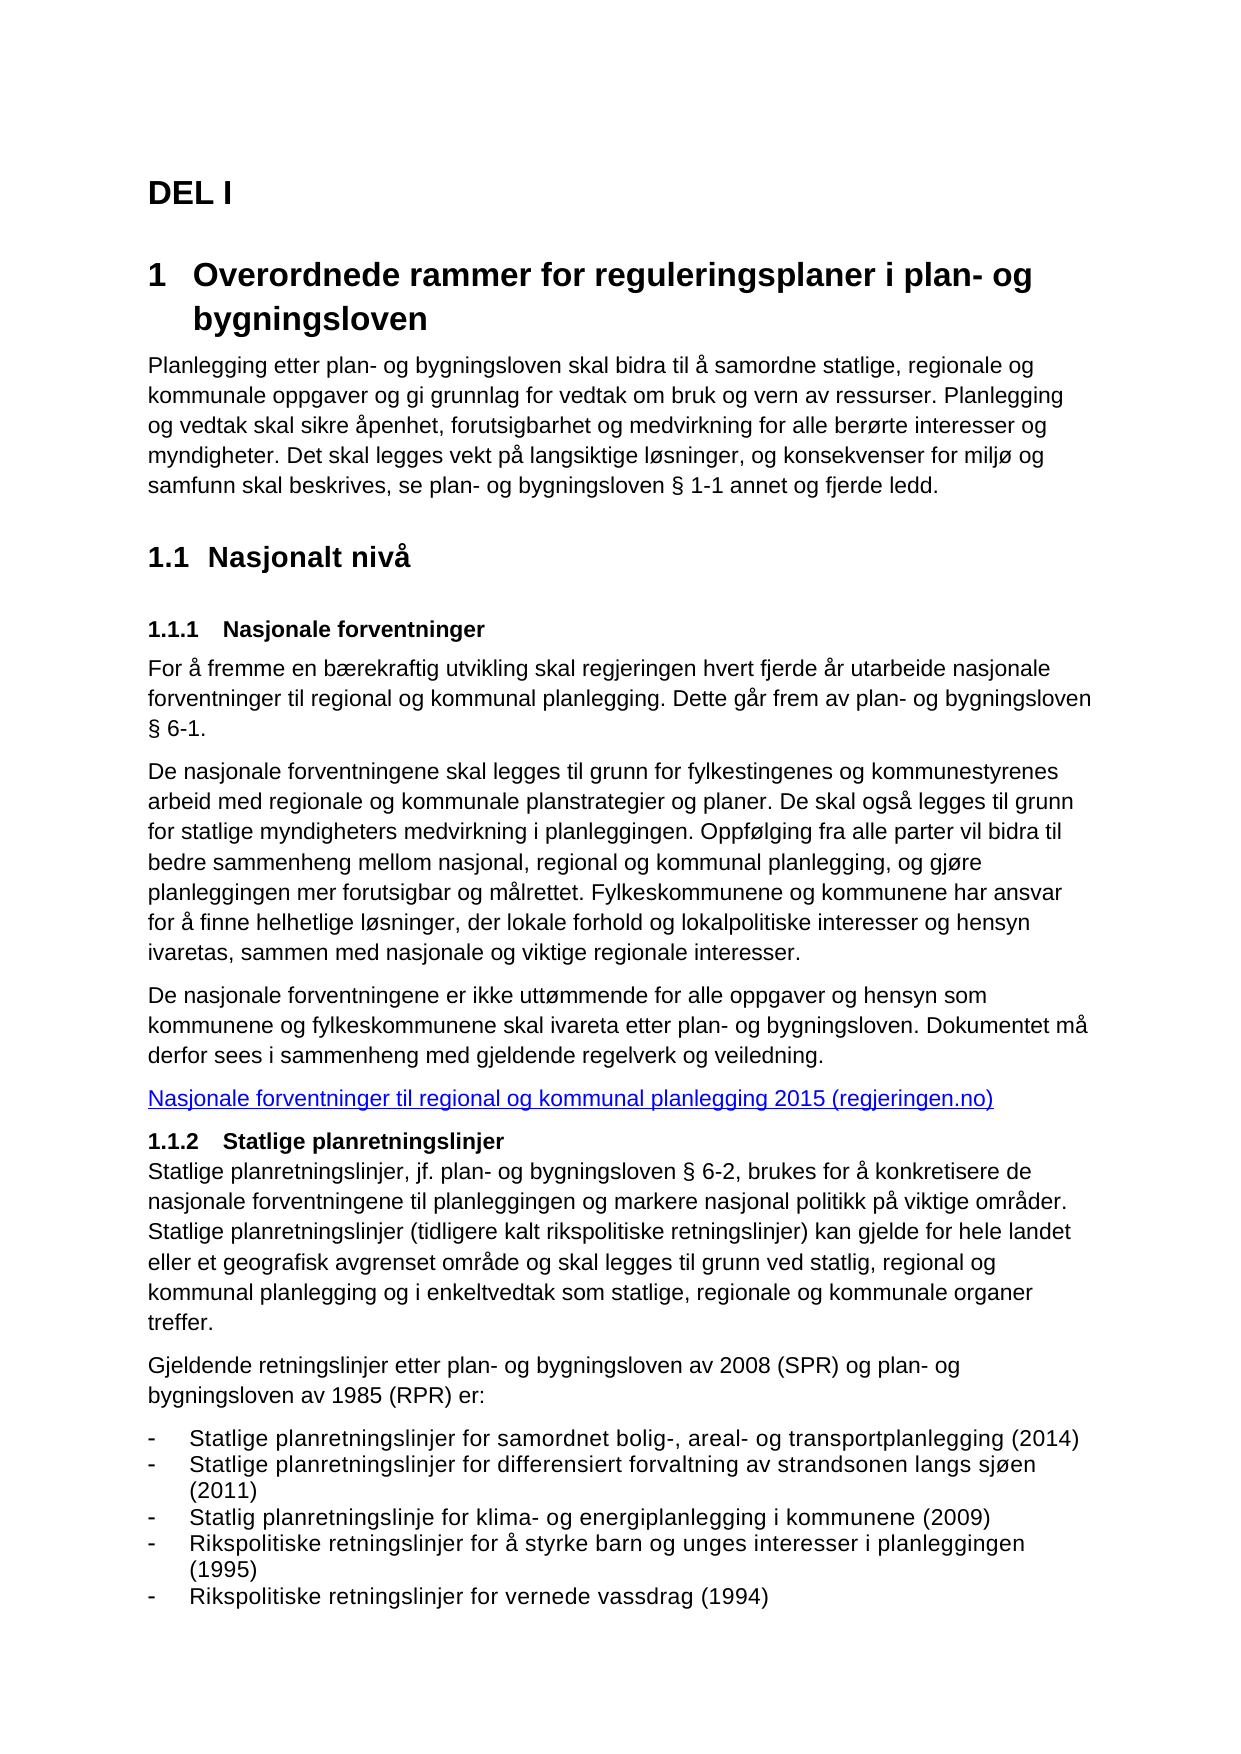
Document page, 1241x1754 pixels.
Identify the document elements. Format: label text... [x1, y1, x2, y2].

list Rikspolitiske retningslinjer for vernede vassdrag (1994) [148, 1583, 1092, 1609]
text Nasjonale forventninger til regional og kommunal planlegging 2015 (regjeringen.no) [148, 1085, 1092, 1111]
subtitle Overordnede rammer for reguleringsplaner i plan- og bygningsloven [148, 255, 1092, 338]
text Statlige planretningslinjer, jf. plan- og bygningsloven § 6-2, brukes for å konkretisere de nasjonale forventningene til planleggingen og markere nasjonal politikk på viktige områder. Statlige planretningslinjer (tidligere kalt rikspolitiske retningslinjer) kan gjelde for hele landet eller et geografisk avgrenset område og skal legges til grunn ved statlig, regional og kommunal planlegging og i enkeltvedtak som statlige, regionale og kommunale organer treffer. [148, 1158, 1092, 1335]
list Rikspolitiske retningslinjer for å styrke barn og unges interesser i planleggingen (1995) [148, 1530, 1092, 1583]
list Statlige planretningslinjer for differensiert forvaltning av strandsonen langs sjøen (2011) [148, 1451, 1092, 1504]
text De nasjonale forventningene er ikke uttømmende for alle oppgaver og hensyn som kommunene og fylkeskommunene skal ivareta etter plan- og bygningsloven. Dokumentet må derfor sees i sammenheng med gjeldende regelverk og veiledning. [148, 982, 1092, 1069]
subtitle Statlige planretningslinjer [148, 1128, 1092, 1154]
text DEL I [148, 173, 1092, 212]
subtitle Nasjonalt nivå [148, 540, 1092, 574]
text De nasjonale forventningene skal legges til grunn for fylkestingenes og kommunestyrenes arbeid med regionale og kommunale planstrategier og planer. De skal også legges til grunn for statlige myndigheters medvirkning i planleggingen. Oppfølging fra alle parter vil bidra til bedre sammenheng mellom nasjonal, regional og kommunal planlegging, og gjøre planleggingen mer forutsigbar og målrettet. Fylkeskommunene og kommunene har ansvar for å finne helhetlige løsninger, der lokale forhold og lokalpolitiske interesser og hensyn ivaretas, sammen med nasjonale og viktige regionale interesser. [148, 758, 1092, 966]
text Planlegging etter plan- og bygningsloven skal bidra til å samordne statlige, regionale og kommunale oppgaver og gi grunnlag for vedtak om bruk og vern av ressurser. Planlegging og vedtak skal sikre åpenhet, forutsigbarhet og medvirkning for alle berørte interesser og myndigheter. Det skal legges vekt på langsiktige løsninger, og konsekvenser for miljø og samfunn skal beskrives, se plan- og bygningsloven § 1-1 annet og fjerde ledd. [148, 352, 1092, 499]
subtitle Nasjonale forventninger [148, 616, 1092, 643]
text For å fremme en bærekraftig utvikling skal regjeringen hvert fjerde år utarbeide nasjonale forventninger til regional og kommunal planlegging. Dette går frem av plan- og bygningsloven § 6-1. [148, 655, 1092, 742]
text Gjeldende retningslinjer etter plan- og bygningsloven av 2008 (SPR) og plan- og bygningsloven av 1985 (RPR) er: [148, 1352, 1092, 1408]
list Statlige planretningslinjer for samordnet bolig-, areal- og transportplanlegging (2014) [148, 1424, 1092, 1451]
list Statlig planretningslinje for klima- og energiplanlegging i kommunene (2009) [148, 1504, 1092, 1530]
